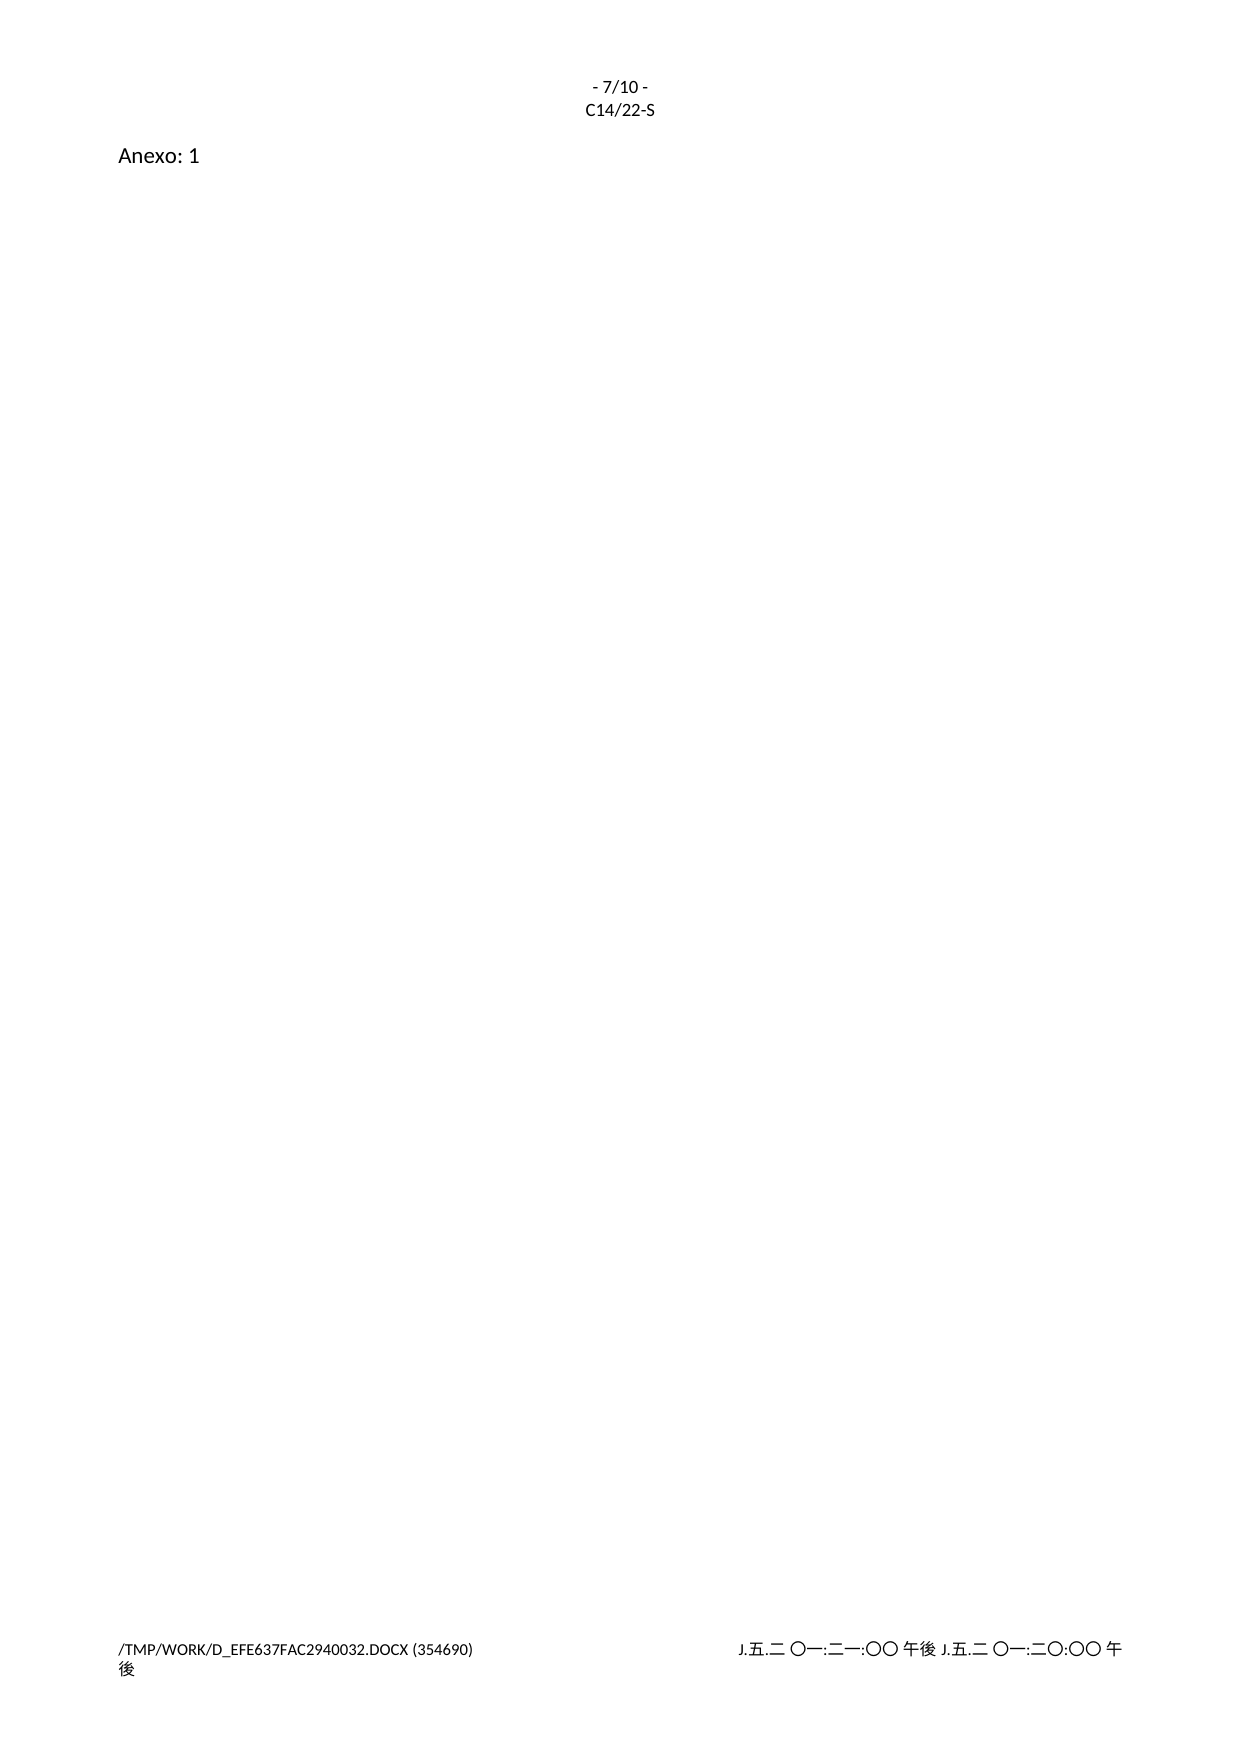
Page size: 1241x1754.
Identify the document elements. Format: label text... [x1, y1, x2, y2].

text Anexo: 1 [118, 141, 1122, 169]
